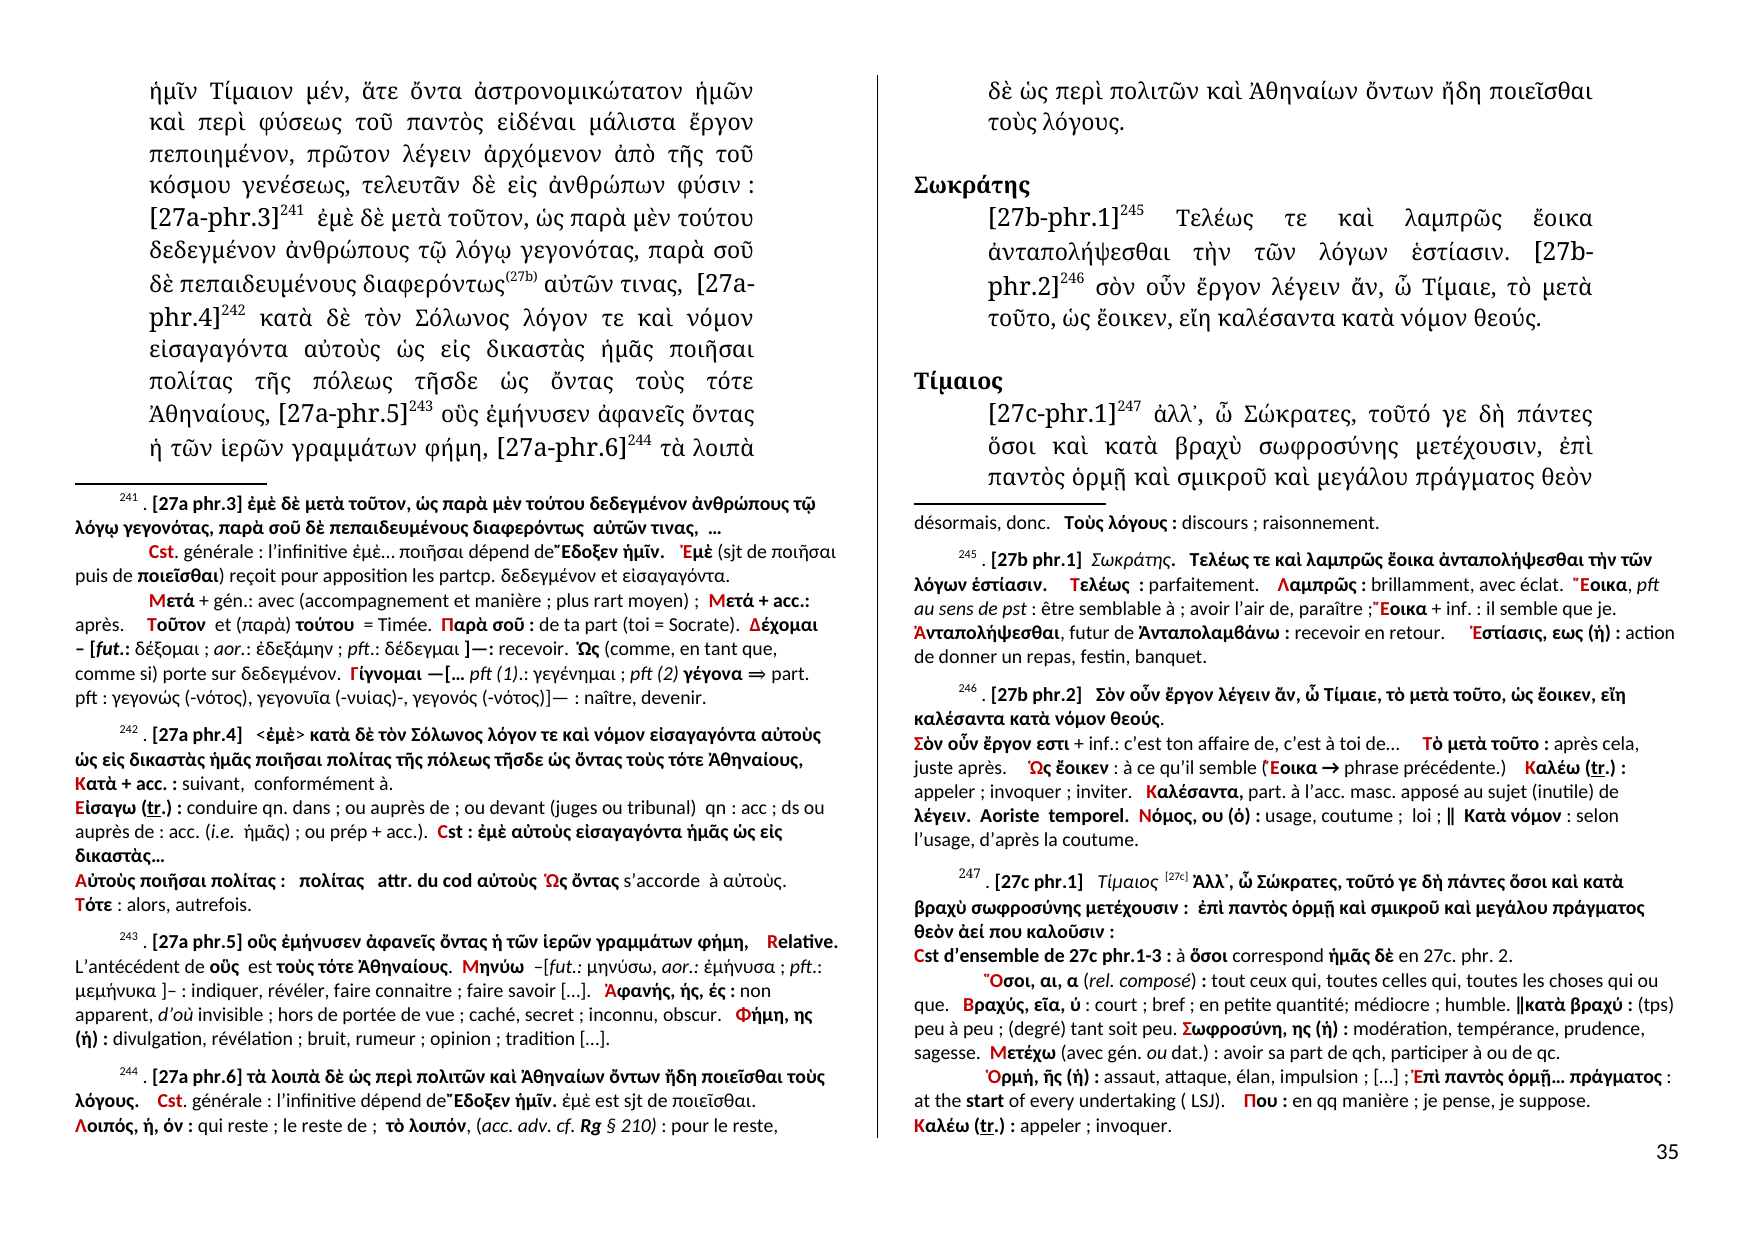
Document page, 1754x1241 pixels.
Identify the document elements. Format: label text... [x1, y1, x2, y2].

text [27c-phr.1] ἀλλ᾽, ὦ Σώκρατες, τοῦτό γε δὴ πάντες ὅσοι καὶ κατὰ βραχὺ σωφροσύνης μετέχουσιν, ἐπὶ παντὸς ὁρμῇ καὶ σμικροῦ καὶ μεγάλου πράγματος θεὸν ἀεί που καλοῦσιν: [27c-phr.2] ἡμᾶς δὲ τοὺς περὶ τοῦ παντὸς λόγους ποιεῖσθαί πῃ μέλλοντας, ᾗ γέγονεν ἢ καὶ ἀγενές ἐστιν, [27c-phr.3] εἰ μὴ παντάπασι παραλλάττομεν, ἀνάγκη θεούς τε καὶ θεὰς ἐπικαλουμένους εὔχεσθαι πάντα κατὰ νοῦν ἐκείνοις μὲν μάλιστα, ἑπομένως (27d) δὲ ἡμῖν εἰπεῖν. [988, 396, 1593, 492]
text [27a-phr.1] σκόπει δὴ τὴν τῶν ξενίων σοι διάθεσιν, ὦ Σώκρατες, ᾗ διέθεμεν. [27a-phr.2] Ἔδοξεν γὰρ ἡμῖν Τίμαιον μέν, ἅτε ὄντα ἀστρονομικώτατον ἡμῶν καὶ περὶ φύσεως τοῦ παντὸς εἰδέναι μάλιστα ἔργον πεποιημένον, πρῶτον λέγειν ἀρχόμενον ἀπὸ τῆς τοῦ κόσμου γενέσεως, τελευτᾶν δὲ εἰς ἀνθρώπων φύσιν : [27a-phr.3] ἐμὲ δὲ μετὰ τοῦτον, ὡς παρὰ μὲν τούτου δεδεγμένον ἀνθρώπους τῷ λόγῳ γεγονότας, παρὰ σοῦ δὲ πεπαιδευμένους διαφερόντως(27b) αὐτῶν τινας, [27a-phr.4] κατὰ δὲ τὸν Σόλωνος λόγον τε καὶ νόμον εἰσαγαγόντα αὐτοὺς ὡς εἰς δικαστὰς ἡμᾶς ποιῆσαι πολίτας τῆς πόλεως τῆσδε ὡς ὄντας τοὺς τότε Ἀθηναίους, [27a-phr.5] οὓς ἐμήνυσεν ἀφανεῖς ὄντας ἡ τῶν ἱερῶν γραμμάτων φήμη, [27a-phr.6] τὰ λοιπὰ δὲ ὡς περὶ πολιτῶν καὶ Ἀθηναίων ὄντων ἤδη ποιεῖσθαι τοὺς λόγους. [149, 75, 754, 464]
text [27b-phr.1] τελέως τε καὶ λαμπρῶς ἔοικα ἀνταπολήψεσθαι τὴν τῶν λόγων ἑστίασιν. [27b-phr.2] σὸν οὖν ἔργον λέγειν ἄν, ὦ Τίμαιε, τὸ μετὰ τοῦτο, ὡς ἔοικεν, εἴη καλέσαντα κατὰ νόμον θεούς. [988, 200, 1593, 333]
text Σωκράτης [914, 169, 1593, 200]
text Τίμαιος [914, 365, 1593, 396]
